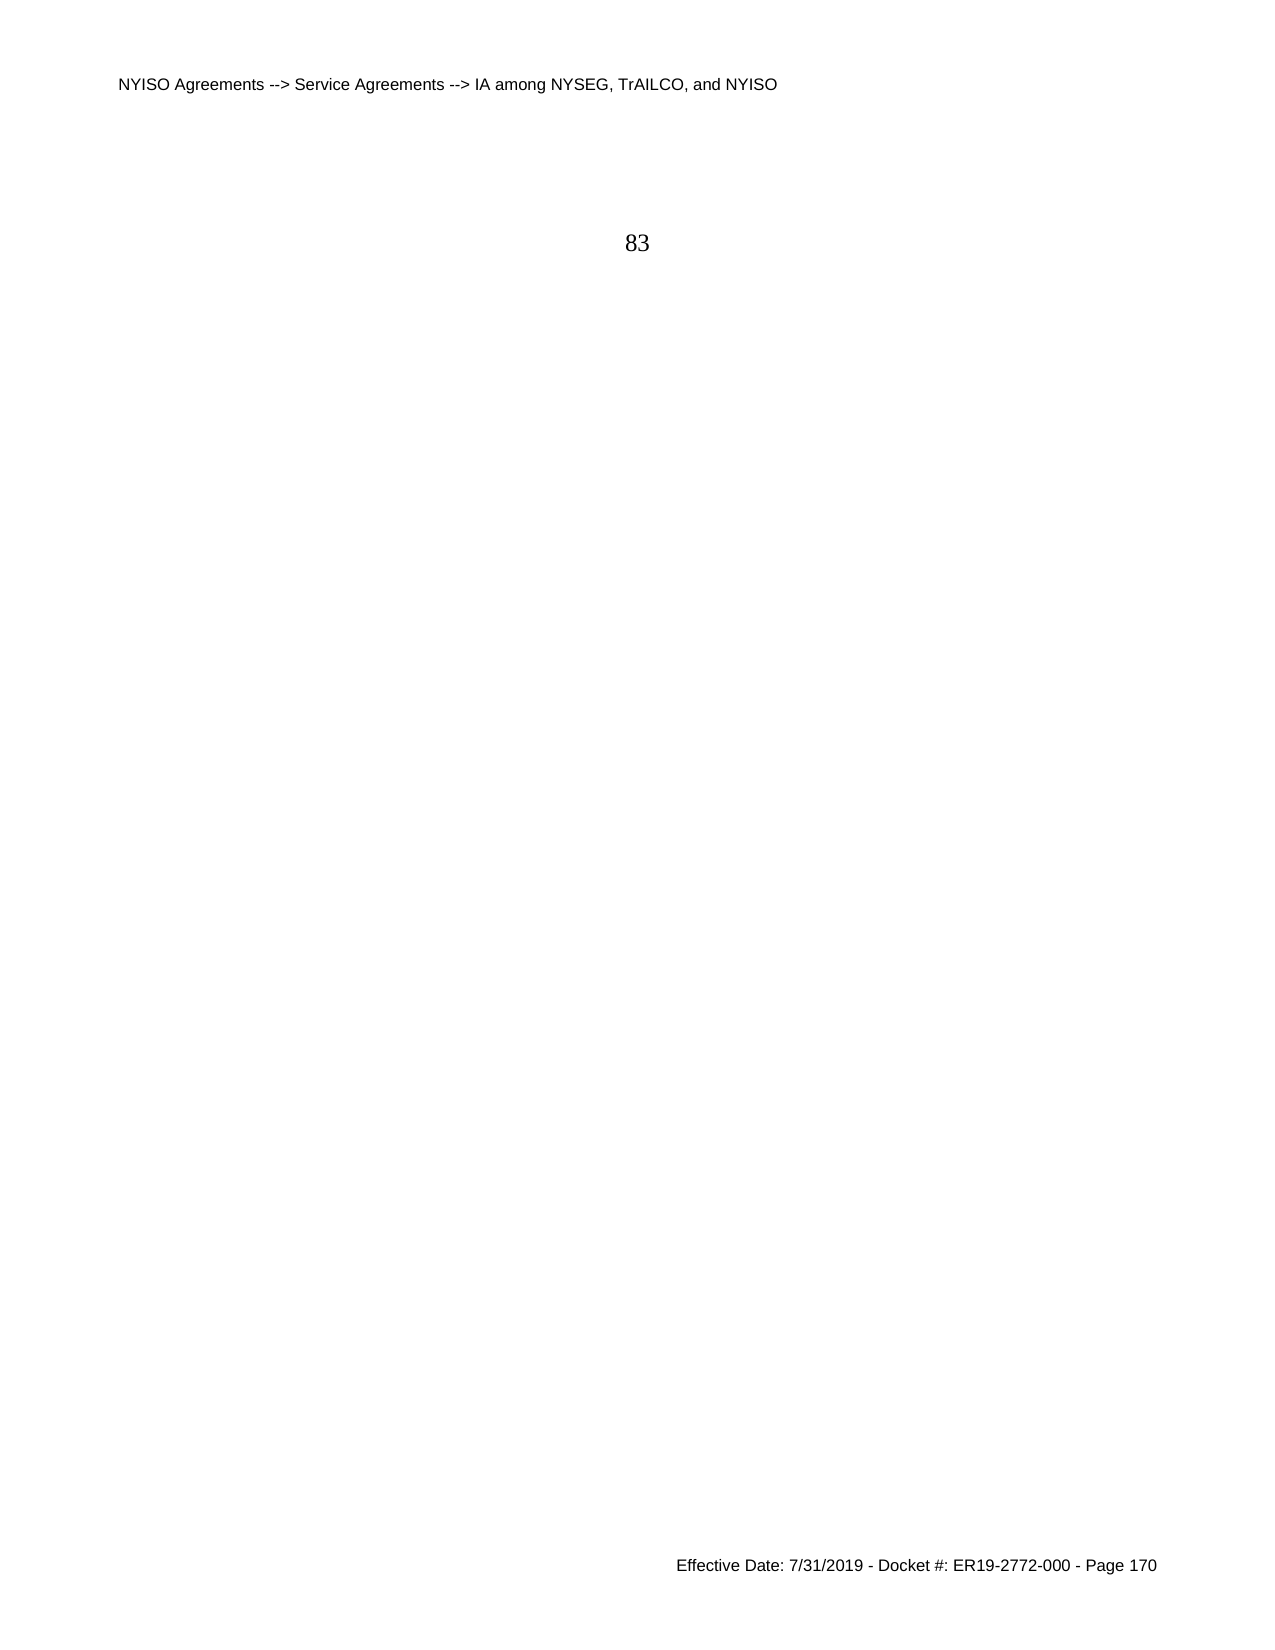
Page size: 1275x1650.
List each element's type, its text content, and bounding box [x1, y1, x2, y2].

text 83 [625, 229, 1275, 257]
